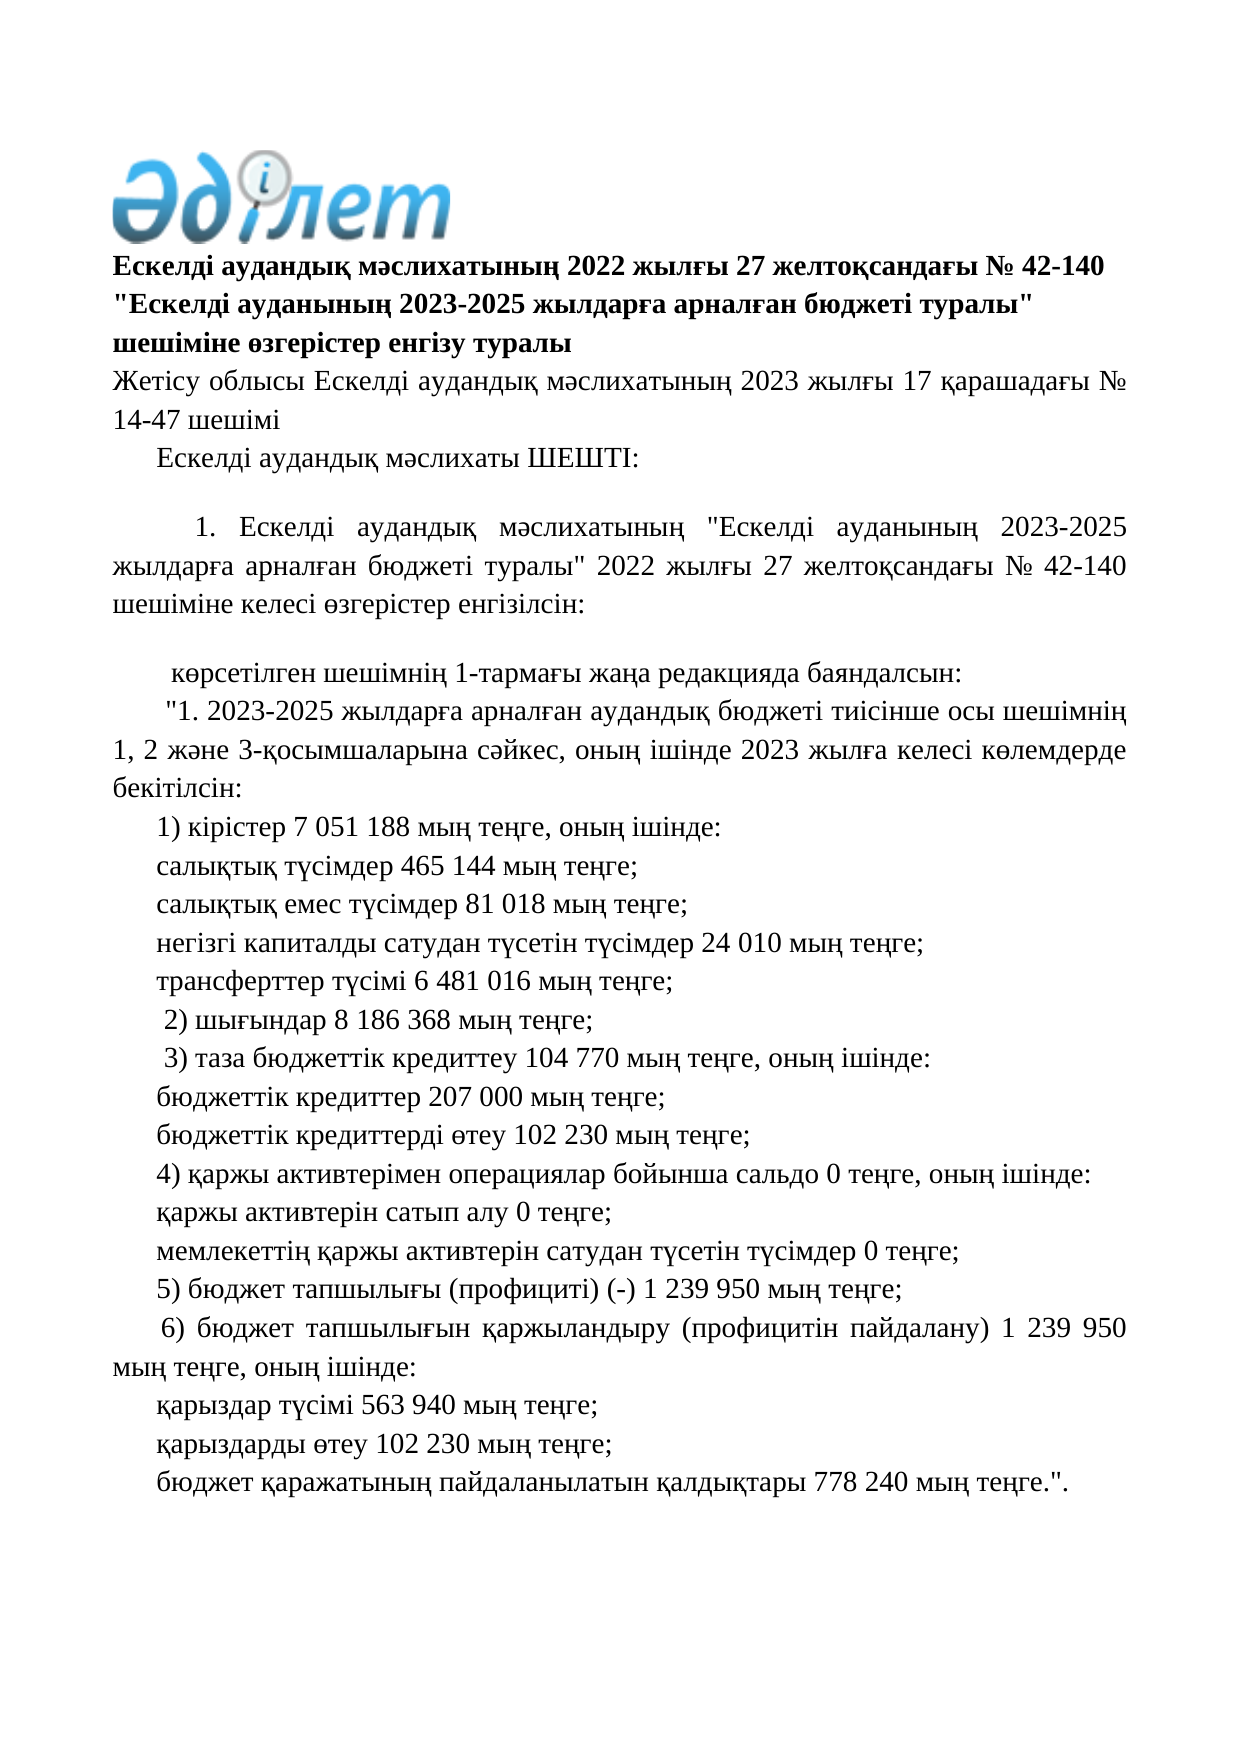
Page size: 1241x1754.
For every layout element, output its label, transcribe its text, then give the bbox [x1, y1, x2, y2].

text 1. Ескелді аудандық мәслихатының "Ескелді ауданының 2023-2025 жылдарға арналған бюджеті туралы" 2022 жылғы 27 желтоқсандағы № 42-140 шешіміне келесі өзгерістер енгізілсін: [112, 509, 1128, 620]
text салықтық емес түсімдер 81 018 мың теңге; [112, 886, 1128, 920]
picture [112, 150, 451, 244]
text 2) шығындар 8 186 368 мың теңге; [112, 1002, 1128, 1035]
text қаржы активтерін сатып алу 0 теңге; [112, 1194, 1128, 1228]
text Ескелдi аудандық мәслихаты ШЕШТІ: [112, 440, 1128, 474]
text негізгі капиталды сатудан түсетін түсімдер 24 010 мың теңге; [112, 925, 1128, 958]
text бюджеттік кредиттер 207 000 мың теңге; [112, 1079, 1128, 1112]
text "1. 2023-2025 жылдарға арналған аудандық бюджеті тиісінше осы шешімнің 1, 2 және 3-қосымшаларына сәйкес, оның ішінде 2023 жылға келесі көлемдерде бекітілсін: [112, 693, 1128, 804]
text мемлекеттің қаржы активтерін сатудан түсетін түсімдер 0 теңге; [112, 1233, 1128, 1267]
text 6) бюджет тапшылығын қаржыландыру (профицитін пайдалану) 1 239 950 мың теңге, оның ішінде: [112, 1310, 1128, 1382]
text бюджет қаражатының пайдаланылатын қалдықтары 778 240 мың теңге.". [112, 1464, 1128, 1498]
text салықтық түсімдер 465 144 мың теңге; [112, 848, 1128, 881]
text 1) кірістер 7 051 188 мың теңге, оның ішінде: [112, 809, 1128, 843]
text 4) қаржы активтерімен операциялар бойынша сальдо 0 теңге, оның ішінде: [112, 1156, 1128, 1189]
text бюджеттік кредиттерді өтеу 102 230 мың теңге; [112, 1117, 1128, 1151]
text 5) бюджет тапшылығы (профициті) (-) 1 239 950 мың теңге; [112, 1272, 1128, 1305]
text қарыздар түсімі 563 940 мың теңге; [112, 1387, 1128, 1421]
text трансферттер түсімі 6 481 016 мың теңге; [112, 963, 1128, 997]
text көрсетілген шешімнің 1-тармағы жаңа редакцияда баяндалсын: [112, 655, 1128, 688]
text Ескелді аудандық мәслихатының 2022 жылғы 27 желтоқсандағы № 42-140 "Ескелді ауданының 2023-2025 жылдарға арналған бюджеті туралы" шешіміне өзгерістер енгізу туралы [112, 248, 1128, 358]
text 3) таза бюджеттік кредиттеу 104 770 мың теңге, оның ішінде: [112, 1040, 1128, 1074]
text қарыздарды өтеу 102 230 мың теңге; [112, 1426, 1128, 1459]
text Жетісу облысы Ескелді аудандық мәслихатының 2023 жылғы 17 қарашадағы № 14-47 шешімі [112, 363, 1128, 435]
